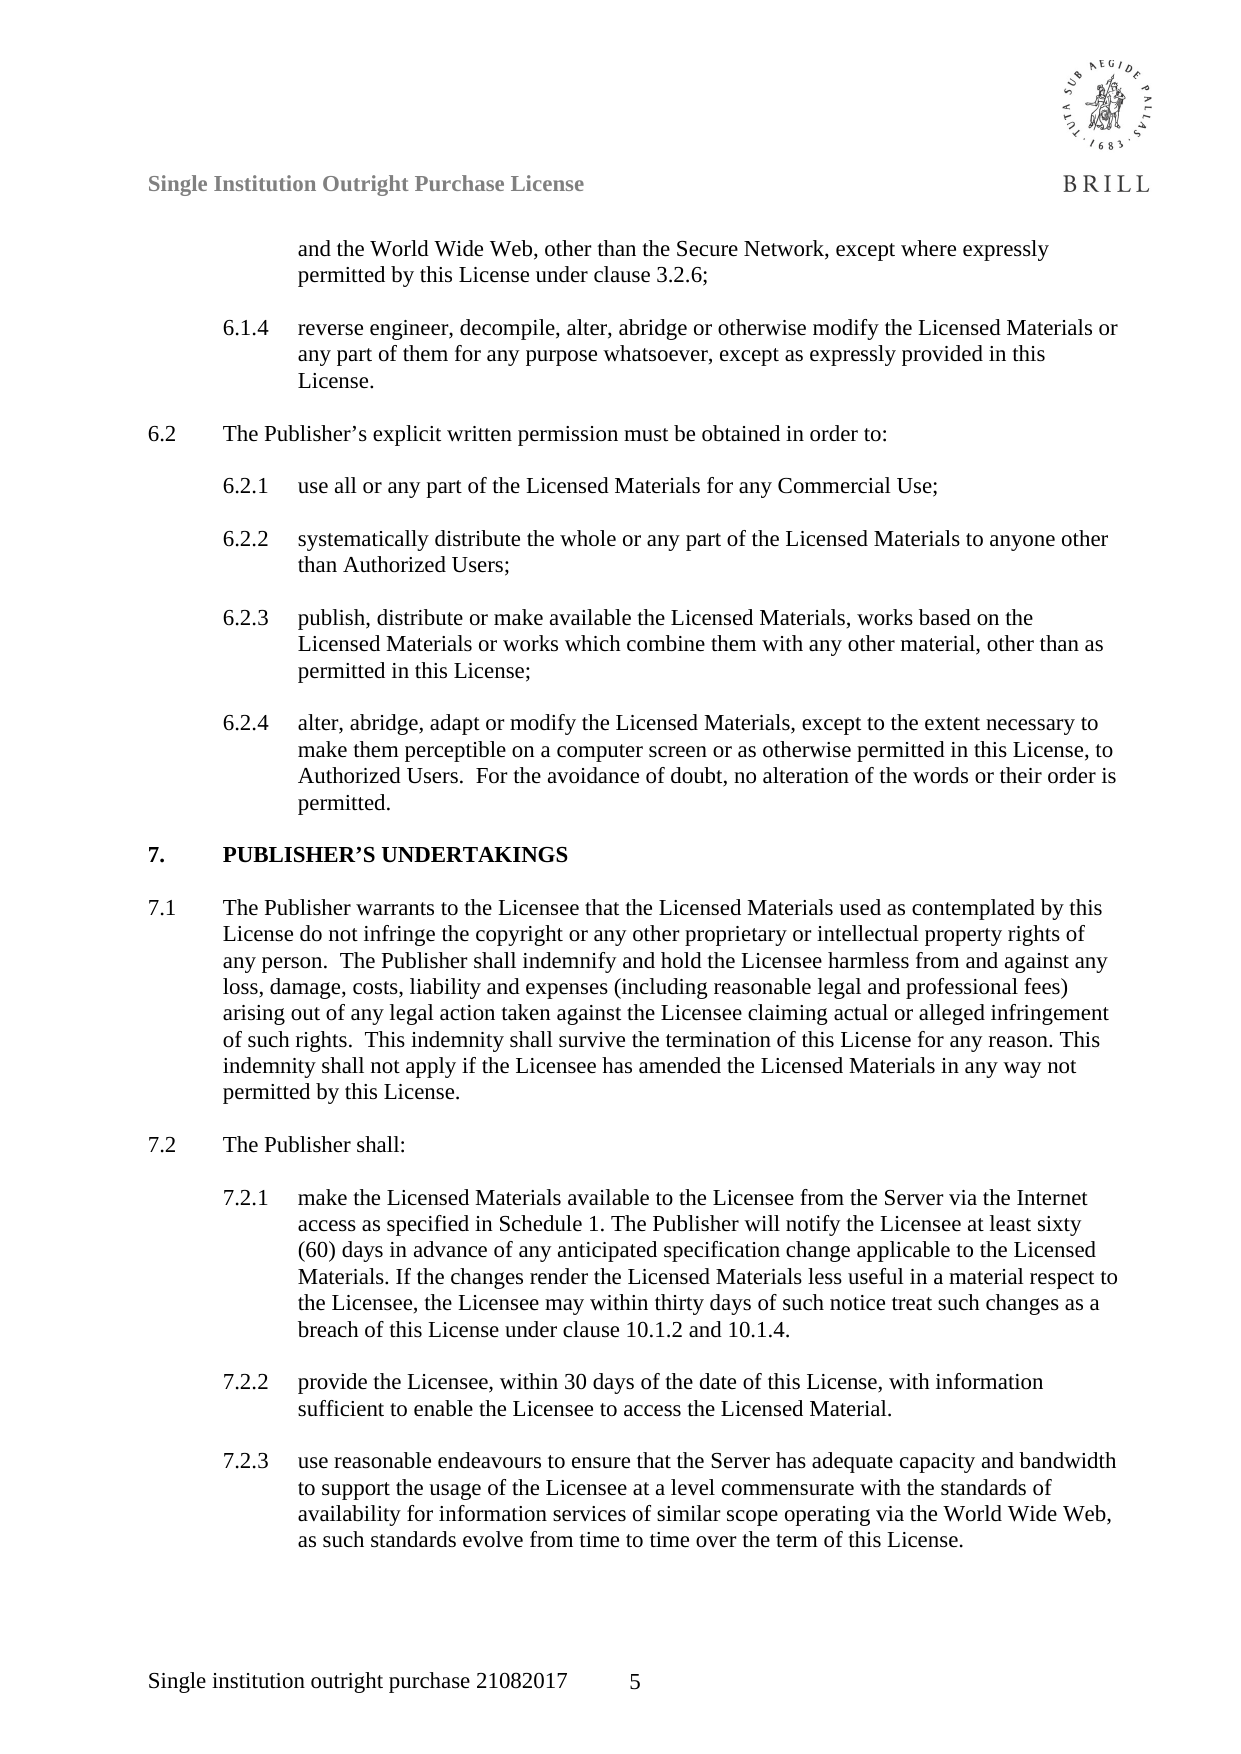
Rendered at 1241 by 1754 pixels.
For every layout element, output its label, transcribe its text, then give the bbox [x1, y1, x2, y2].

list The Publisher warrants to the Licensee that the Licensed Materials used as contemplated by this License do not infringe the copyright or any other proprietary or intellectual property rights of any person. The Publisher shall indemnify and hold the Licensee harmless from and against any loss, damage, costs, liability and expenses (including reasonable legal and professional fees) arising out of any legal action taken against the Licensee claiming actual or alleged infringement of such rights. This indemnity shall survive the termination of this License for any reason. This indemnity shall not apply if the Licensee has amended the Licensed Materials in any way not permitted by this License. [148, 894, 1122, 1105]
list make the Licensed Materials available to the Licensee from the Server via the Internet access as specified in Schedule 1. The Publisher will notify the Licensee at least sixty (60) days in advance of any anticipated specification change applicable to the Licensed Materials. If the changes render the Licensed Materials less useful in a material respect to the Licensee, the Licensee may within thirty days of such notice treat such changes as a breach of this License under clause 10.1.2 and 10.1.4. [223, 1184, 1122, 1342]
text 7. PUBLISHER’S UNDERTAKINGS [148, 841, 1122, 868]
text 6.1.4 reverse engineer, decompile, alter, abridge or otherwise modify the Licensed Materials or any part of them for any purpose whatsoever, except as expressly provided in this License. [223, 314, 1122, 393]
text 6.2 The Publisher’s explicit written permission must be obtained in order to: [148, 419, 1122, 446]
list systematically distribute the whole or any part of the Licensed Materials to anyone other than Authorized Users; [223, 525, 1122, 578]
picture [1062, 60, 1152, 192]
list The Publisher shall: [148, 1131, 1122, 1157]
list publish, distribute or make available the Licensed Materials, works based on the Licensed Materials or works which combine them with any other material, other than as permitted in this License; [223, 604, 1122, 683]
list use reasonable endeavours to ensure that the Server has adequate capacity and bandwidth to support the usage of the Licensee at a level commensurate with the standards of availability for information services of similar scope operating via the World Wide Web, as such standards evolve from time to time over the term of this License. [223, 1447, 1122, 1553]
list provide the Licensee, within 30 days of the date of this License, with information sufficient to enable the Licensee to access the Licensed Material. [223, 1368, 1122, 1421]
list use all or any part of the Licensed Materials for any Commercial Use; [223, 472, 1122, 499]
list alter, abridge, adapt or modify the Licensed Materials, except to the extent necessary to make them perceptible on a computer screen or as otherwise permitted in this License, to Authorized Users. For the avoidance of doubt, no alteration of the words or their order is permitted. [223, 709, 1122, 815]
